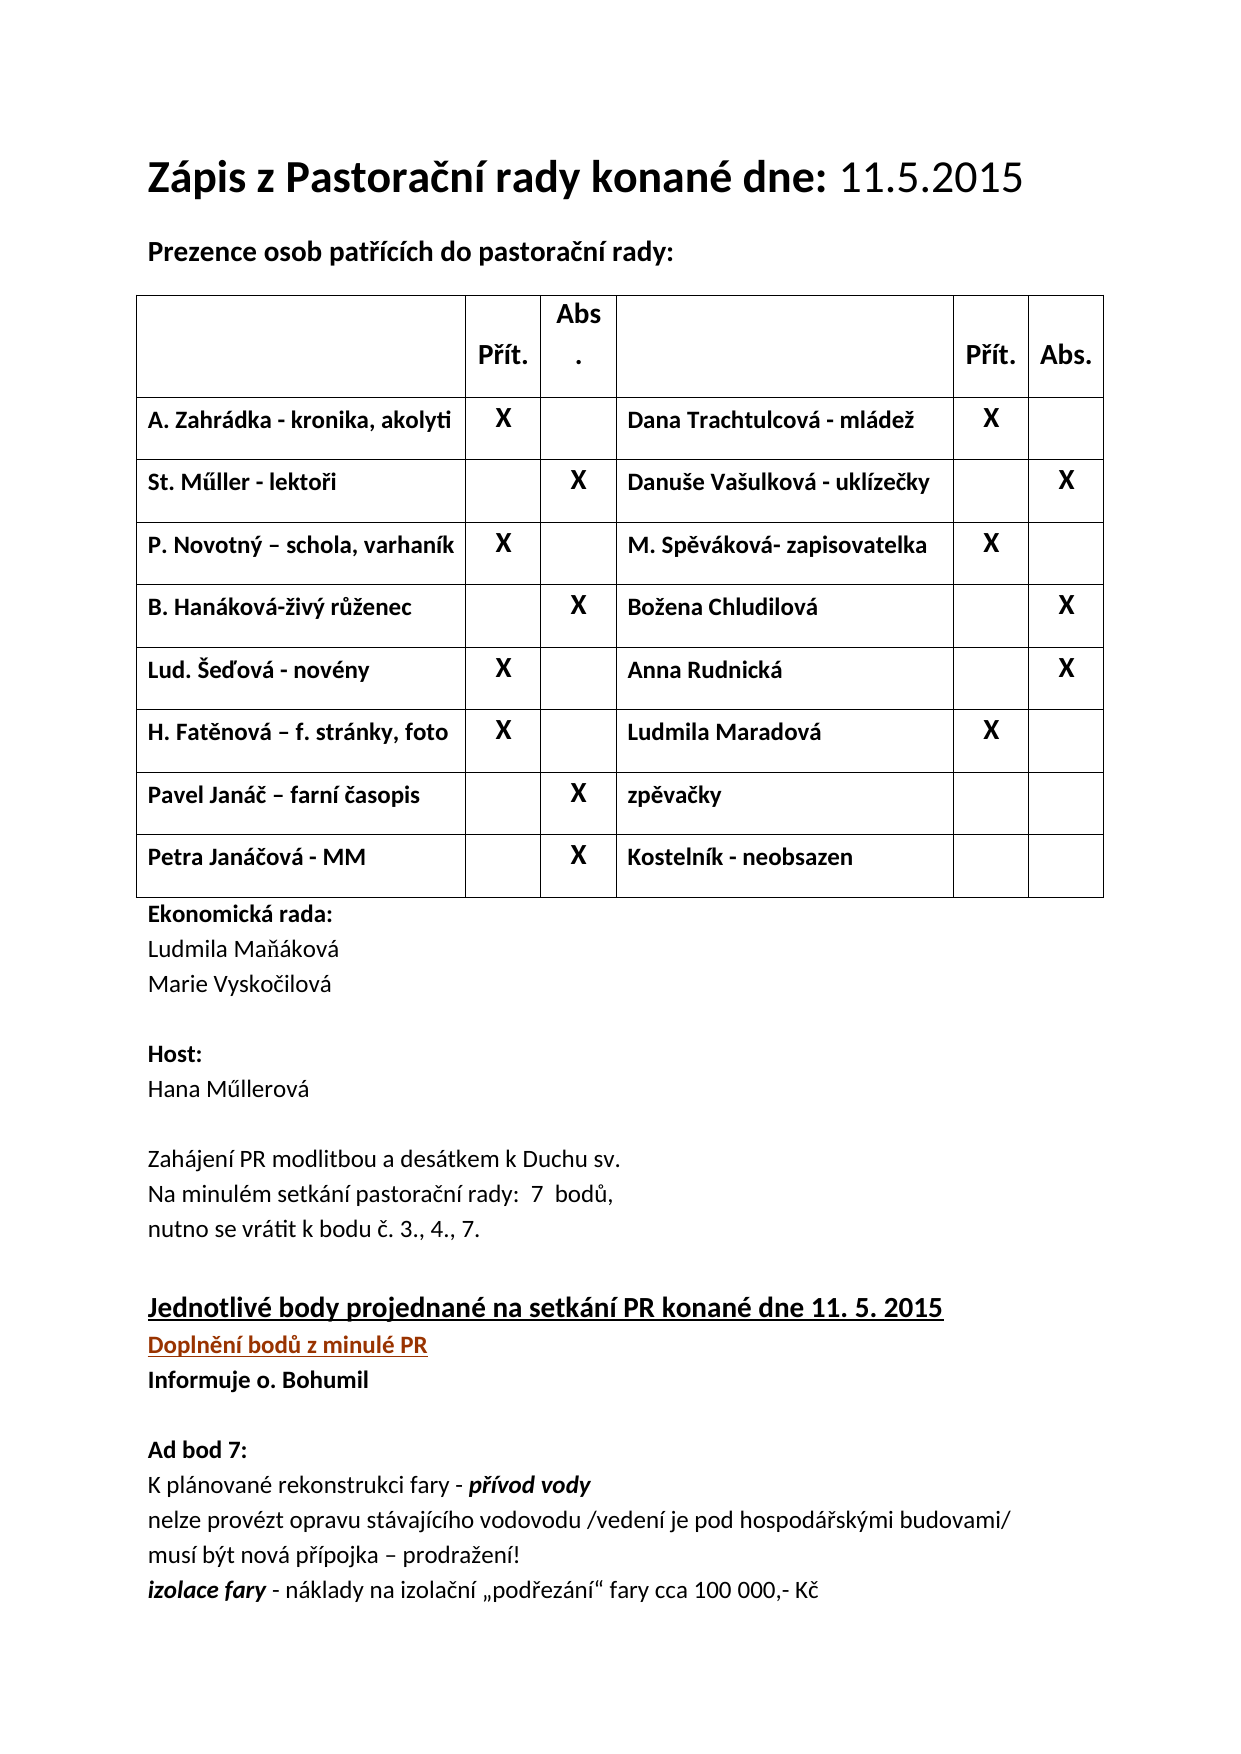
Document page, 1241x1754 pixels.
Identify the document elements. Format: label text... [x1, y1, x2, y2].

table_cell Anna Rudnická [617, 648, 953, 709]
table_cell [541, 398, 616, 459]
table_cell Danuše Vašulková - uklízečky [617, 460, 953, 522]
list Na minulém setkání pastorační rady: 7 bodů, [148, 1178, 1093, 1208]
list Jednotlivé body projednané na setkání PR konané dne 11. 5. 2015 [148, 1289, 1093, 1324]
table_cell Pavel Janáč – farní časopis [137, 773, 465, 834]
table_cell X [466, 710, 540, 772]
table_cell [1029, 710, 1103, 772]
table_cell X [954, 710, 1028, 772]
table_cell X [541, 460, 616, 522]
text Zápis z Pastorační rady konané dne: 11.5.2015 [148, 148, 1093, 203]
list nutno se vrátit k bodu č. 3., 4., 7. [148, 1213, 1093, 1243]
table_cell St. Műller - lektoři [137, 460, 465, 522]
list K plánované rekonstrukci fary - přívod vody [148, 1470, 1093, 1500]
list Ad bod 7: [148, 1435, 1093, 1465]
table_cell [954, 585, 1028, 647]
table_cell [1029, 523, 1103, 584]
table_cell X [1029, 460, 1103, 522]
table_header Přít. [954, 296, 1028, 397]
table_header Přít. [466, 296, 540, 397]
table_cell X [954, 523, 1028, 584]
table_cell H. Fatěnová – f. stránky, foto [137, 710, 465, 772]
table_cell X [541, 773, 616, 834]
table_cell X [1029, 648, 1103, 709]
list Ludmila Maňáková [148, 933, 1093, 963]
list nelze provézt opravu stávajícího vodovodu /vedení je pod hospodářskými budovami/ [148, 1505, 1093, 1535]
table_header Abs. [1029, 296, 1103, 397]
table_cell B. Hanáková-živý růženec [137, 585, 465, 647]
table_header Abs. [541, 296, 616, 397]
table_cell X [1029, 585, 1103, 647]
table_cell Ludmila Maradová [617, 710, 953, 772]
table_header [617, 296, 953, 397]
table_cell X [466, 398, 540, 459]
list Zahájení PR modlitbou a desátkem k Duchu sv. [148, 1143, 1093, 1173]
list musí být nová přípojka – prodražení! [148, 1540, 1093, 1570]
table_cell X [466, 523, 540, 584]
table_cell A. Zahrádka - kronika, akolyti [137, 398, 465, 459]
table_cell X [541, 835, 616, 897]
table_cell P. Novotný – schola, varhaník [137, 523, 465, 584]
table_cell - MM [137, 835, 465, 897]
table_cell Božena Chludilová [617, 585, 953, 647]
table_cell [1029, 835, 1103, 897]
list Informuje o. Bohumil [148, 1365, 1093, 1395]
table_cell [954, 648, 1028, 709]
text Prezence osob patřících do pastorační rady: [148, 233, 1093, 268]
table_cell [541, 648, 616, 709]
table_cell [1029, 773, 1103, 834]
table_cell [466, 460, 540, 522]
table_cell [954, 773, 1028, 834]
list Marie Vyskočilová [148, 968, 1093, 998]
table_cell zpěvačky [617, 773, 953, 834]
table_cell [466, 585, 540, 647]
table_cell Dana Trachtulcová - mládež [617, 398, 953, 459]
table_cell [541, 710, 616, 772]
table_cell [466, 773, 540, 834]
table_cell M. Spěváková- zapisovatelka [617, 523, 953, 584]
table_cell [1029, 398, 1103, 459]
table_cell X [466, 648, 540, 709]
list Hana Műllerová [148, 1073, 1093, 1103]
table_cell Lud. Šeďová - novény [137, 648, 465, 709]
table_cell [466, 835, 540, 897]
list Doplnění bodů z minulé PR [148, 1330, 1093, 1360]
table_cell X [541, 585, 616, 647]
table_cell X [954, 398, 1028, 459]
table_cell [954, 460, 1028, 522]
list izolace fary - náklady na izolační „podřezání“ fary cca 100 000,- Kč [148, 1575, 1093, 1605]
table_cell [541, 523, 616, 584]
table_header [137, 296, 465, 397]
table_cell [954, 835, 1028, 897]
list Ekonomická rada: [148, 898, 1093, 928]
list Host: [148, 1038, 1093, 1068]
table_cell Kostelník - neobsazen [617, 835, 953, 897]
